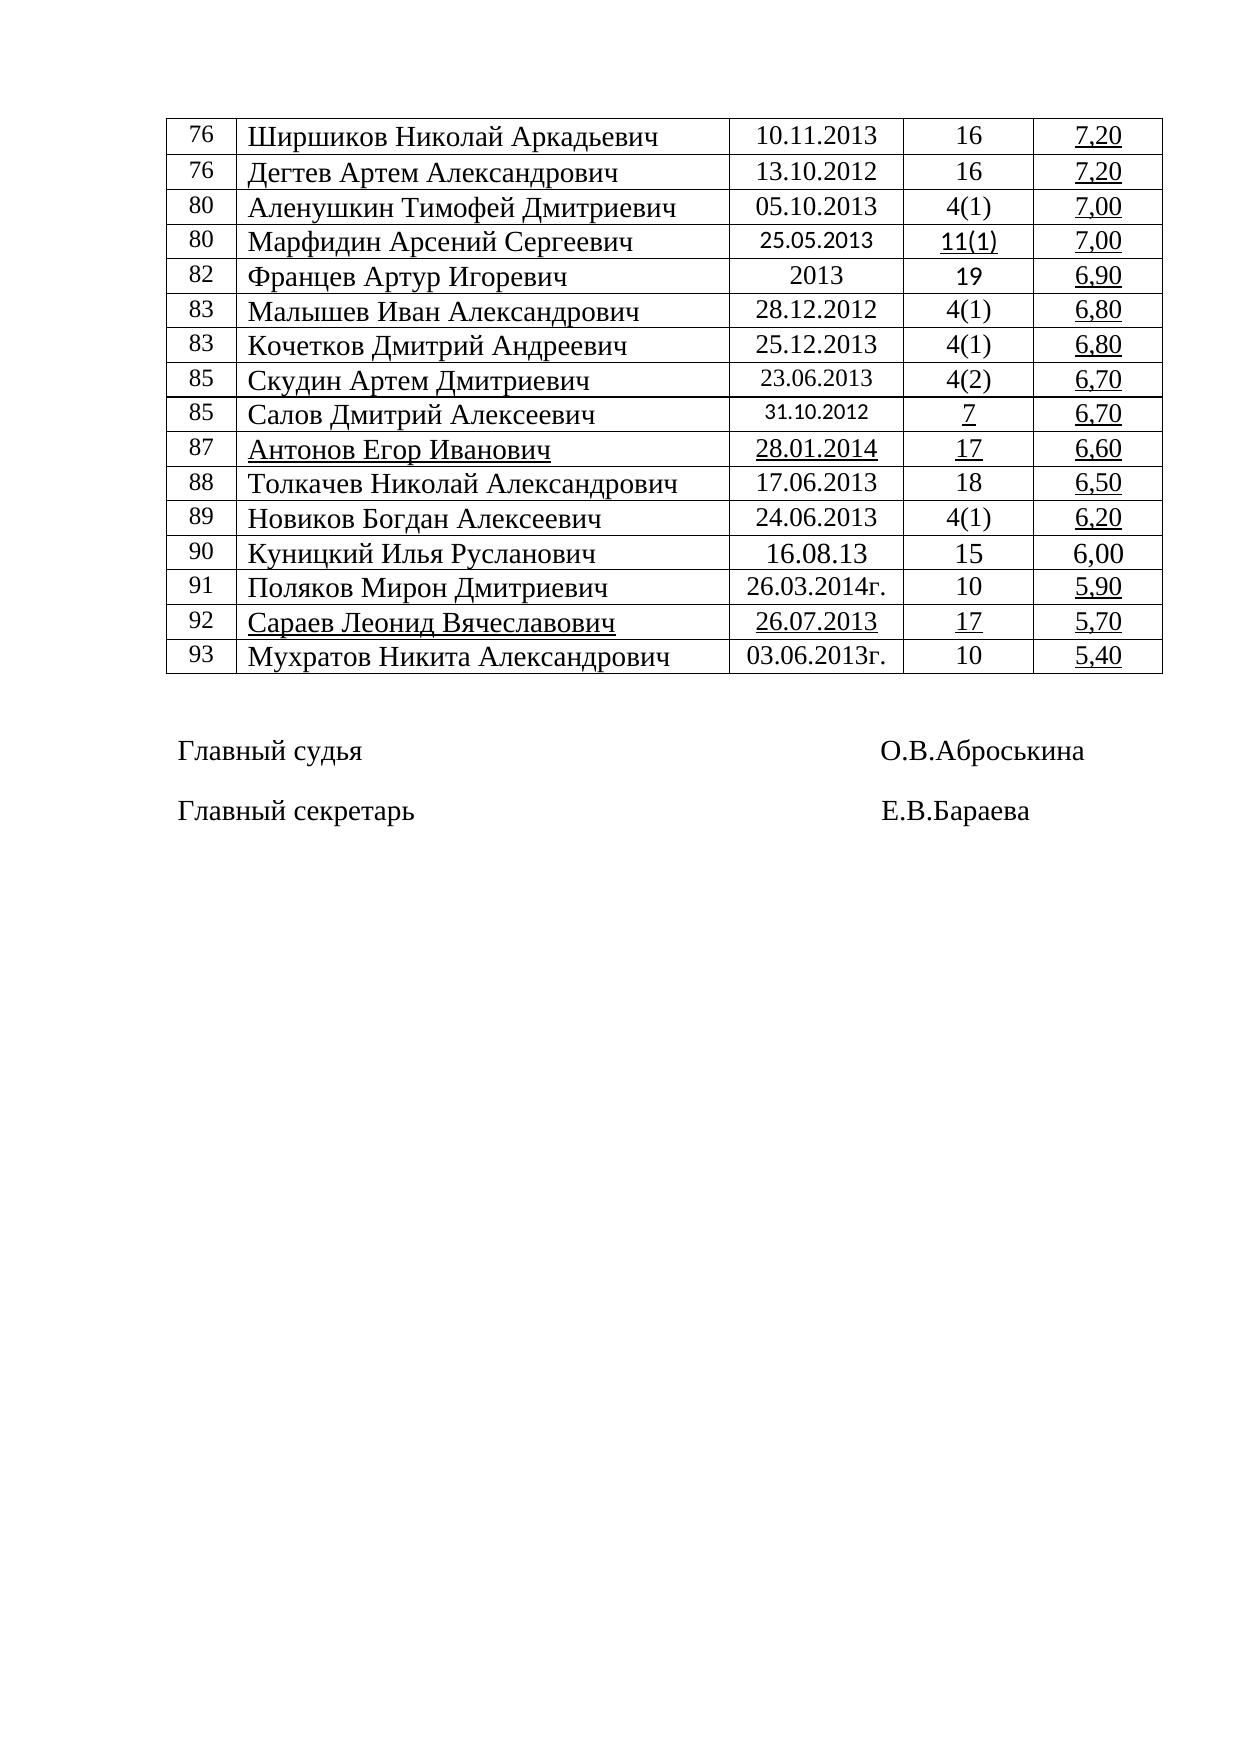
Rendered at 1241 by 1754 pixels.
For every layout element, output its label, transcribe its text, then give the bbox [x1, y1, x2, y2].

table_cell 4(1) [904, 501, 1033, 535]
table_cell 80 [167, 190, 236, 223]
table_cell 76 [167, 155, 236, 189]
table_cell 31.10.2012 [730, 398, 903, 431]
table_cell Дегтев Артем Александрович [237, 155, 729, 189]
table_cell 87 [167, 432, 236, 466]
table_cell 89 [167, 501, 236, 535]
table_cell Аленушкин Тимофей Дмитриевич [237, 190, 729, 223]
table_cell 10.11.2013 [730, 119, 903, 154]
table_cell 6,70 [1034, 363, 1162, 396]
table_cell Францев Артур Игоревич [237, 259, 729, 293]
table_cell 76 [167, 119, 236, 154]
table_cell 7,00 [1034, 225, 1162, 258]
table_cell 7,20 [1034, 155, 1162, 189]
table_cell 93 [167, 640, 236, 673]
table_cell Ширшиков Николай Аркадьевич [237, 119, 729, 154]
table_cell 10 [904, 640, 1033, 673]
table_cell 7,00 [1034, 190, 1162, 223]
table_cell 16 [904, 155, 1033, 189]
table_cell 80 [167, 225, 236, 258]
table_cell 13.10.2012 [730, 155, 903, 189]
table_cell Новиков Богдан Алексеевич [237, 501, 729, 535]
table_cell Куницкий Илья Русланович [237, 536, 729, 569]
table_cell Малышев Иван Александрович [237, 294, 729, 327]
table_cell 85 [167, 398, 236, 431]
table_cell 6,20 [1034, 501, 1162, 535]
table_cell Мухратов Никита Александрович [237, 640, 729, 673]
table_cell 28.12.2012 [730, 294, 903, 327]
table_cell 5,90 [1034, 570, 1162, 604]
table_cell 4(1) [904, 190, 1033, 223]
table_cell 4(1) [904, 294, 1033, 327]
table_cell 17 [904, 605, 1033, 638]
table_cell 6,50 [1034, 467, 1162, 500]
table_cell 4(2) [904, 363, 1033, 396]
text Главный судья О.В.Аброськина [177, 733, 1152, 767]
table_cell 82 [167, 259, 236, 293]
table_cell 25.12.2013 [730, 328, 903, 362]
table_cell 6,80 [1034, 294, 1162, 327]
table_cell 23.06.2013 [730, 363, 903, 396]
table_cell 5,70 [1034, 605, 1162, 638]
table_cell Салов Дмитрий Алексеевич [237, 398, 729, 431]
table_cell Толкачев Николай Александрович [237, 467, 729, 500]
table_cell 17 [904, 432, 1033, 466]
table_cell 17.06.2013 [730, 467, 903, 500]
table_cell Скудин Артем Дмитриевич [237, 363, 729, 396]
table_cell 5,40 [1034, 640, 1162, 673]
table_cell 10 [904, 570, 1033, 604]
table_cell 6,90 [1034, 259, 1162, 293]
table_cell Антонов Егор Иванович [237, 432, 729, 466]
table_cell 15 [904, 536, 1033, 569]
table_cell 6,70 [1034, 398, 1162, 431]
table_cell 90 [167, 536, 236, 569]
table_cell 26.07.2013 [730, 605, 903, 638]
table_cell Кочетков Дмитрий Андреевич [237, 328, 729, 362]
table_cell 6,60 [1034, 432, 1162, 466]
table_cell 19 [904, 259, 1033, 293]
table_cell 7,20 [1034, 119, 1162, 154]
table_cell 28.01.2014 [730, 432, 903, 466]
table_cell 16.08.13 [730, 536, 903, 569]
table_cell 18 [904, 467, 1033, 500]
table_cell 11(1) [904, 225, 1033, 258]
table_cell 2013 [730, 259, 903, 293]
table_cell 92 [167, 605, 236, 638]
table_cell 83 [167, 328, 236, 362]
table_cell 88 [167, 467, 236, 500]
text Главный секретарь Е.В.Бараева [177, 793, 1152, 826]
table_cell 16 [904, 119, 1033, 154]
table_cell 6,80 [1034, 328, 1162, 362]
table_cell Сараев Леонид Вячеславович [237, 605, 729, 638]
table_cell 26.03.2014г. [730, 570, 903, 604]
table_cell 85 [167, 363, 236, 396]
table_cell 7 [904, 398, 1033, 431]
table_cell 6,00 [1034, 536, 1162, 569]
table_cell 24.06.2013 [730, 501, 903, 535]
table_cell Поляков Мирон Дмитриевич [237, 570, 729, 604]
table_cell 03.06.2013г. [730, 640, 903, 673]
table_cell 91 [167, 570, 236, 604]
table_cell 05.10.2013 [730, 190, 903, 223]
table_cell Марфидин Арсений Сергеевич [237, 225, 729, 258]
table_cell 4(1) [904, 328, 1033, 362]
table_cell 25.05.2013 [730, 225, 903, 258]
table_cell 83 [167, 294, 236, 327]
